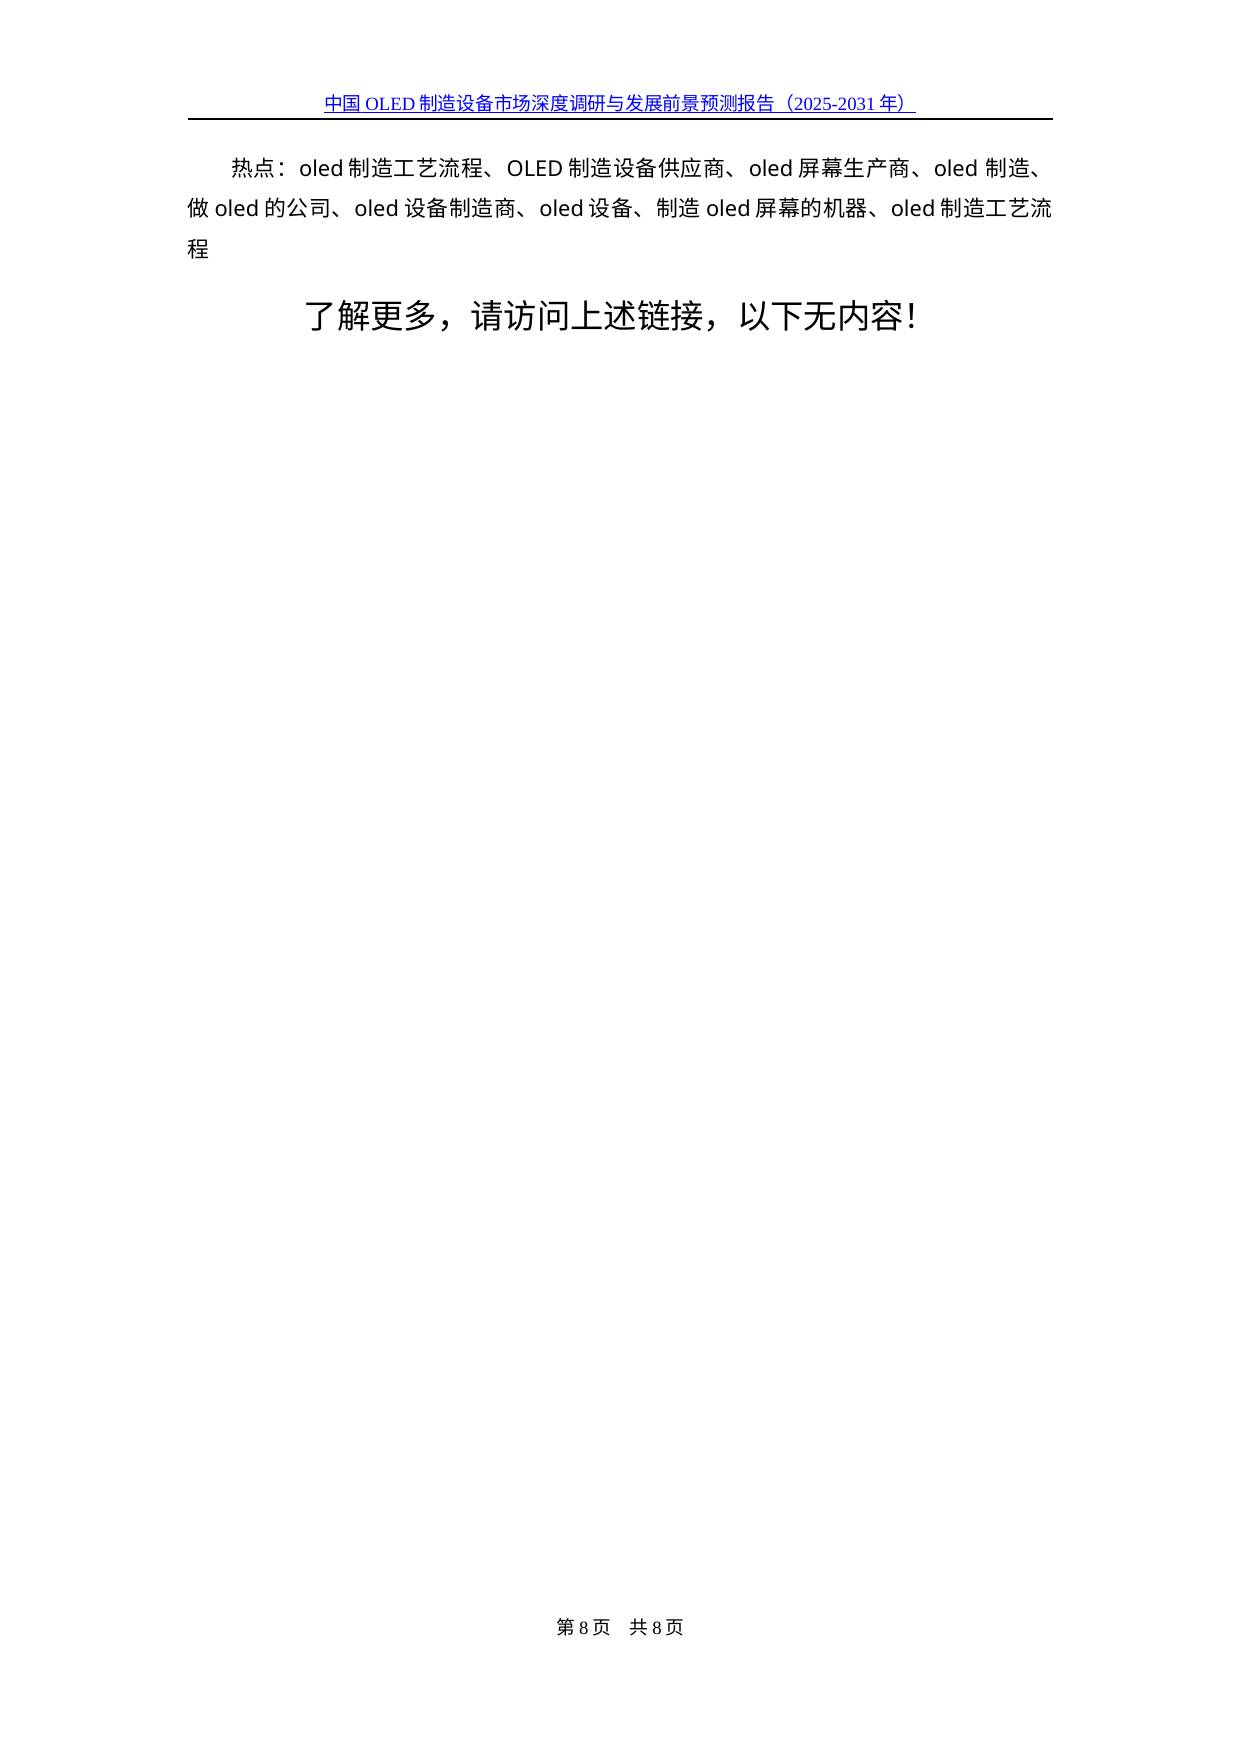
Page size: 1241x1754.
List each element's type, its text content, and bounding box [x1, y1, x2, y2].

title 了解更多，请访问上述链接，以下无内容！ [187, 282, 1053, 347]
text 热点：oled制造工艺流程、OLED制造设备供应商、oled屏幕生产商、oled 制造、做oled的公司、oled设备制造商、oled设备、制造oled屏幕的机器、oled制造工艺流程 [187, 150, 1053, 264]
